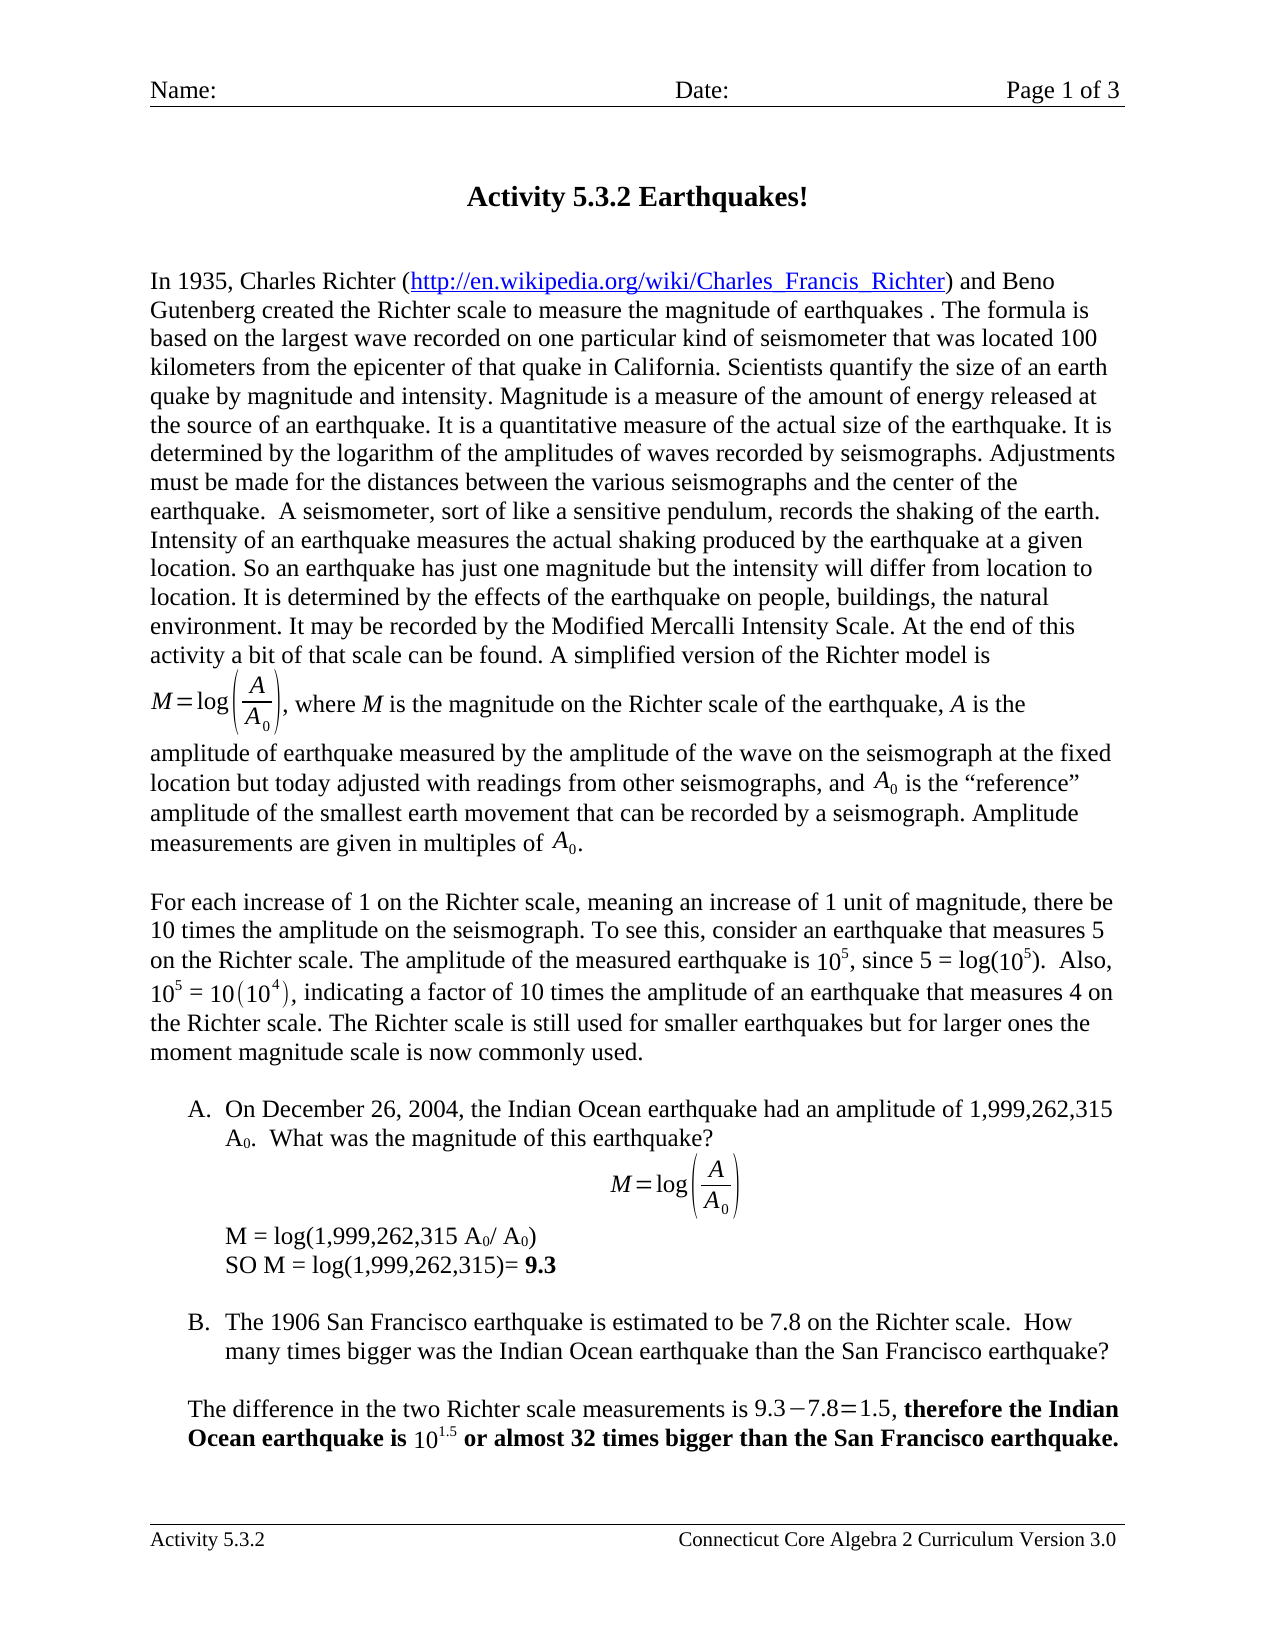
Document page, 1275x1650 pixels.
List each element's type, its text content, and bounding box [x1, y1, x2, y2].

text For each increase of 1 on the Richter scale, meaning an increase of 1 unit of magnitude, there be 10 times the amplitude on the seismograph. To see this, consider an earthquake that measures 5 on the Richter scale. The amplitude of the measured earthquake is , since 5 = log(). Also, = indicating a factor of 10 times the amplitude of an earthquake that measures 4 on the Richter scale. The Richter scale is still used for smaller earthquakes but for larger ones the moment magnitude scale is now commonly used. [150, 887, 1125, 1066]
list On December 26, 2004, the Indian Ocean earthquake had an amplitude of 1,999,262,315 A0. What was the magnitude of this earthquake? [187, 1094, 1125, 1152]
text In 1935, Charles Richter (http://en.wikipedia.org/wiki/Charles_Francis_Richter) and Beno Gutenberg created the Richter scale to measure the magnitude of earthquakes . The formula is based on the largest wave recorded on one particular kind of seismometer that was located 100 kilometers from the epicenter of that quake in California. Scientists quantify the size of an earth quake by magnitude and intensity. Magnitude is a measure of the amount of energy released at the source of an earthquake. It is a quantitative measure of the actual size of the earthquake. It is determined by the logarithm of the amplitudes of waves recorded by seismographs. Adjustments must be made for the distances between the various seismographs and the center of the earthquake. A seismometer, sort of like a sensitive pendulum, records the shaking of the earth. Intensity of an earthquake measures the actual shaking produced by the earthquake at a given location. So an earthquake has just one magnitude but the intensity will differ from location to location. It is determined by the effects of the earthquake on people, buildings, the natural environment. It may be recorded by the Modified Mercalli Intensity Scale. At the end of this activity a bit of that scale can be found. A simplified version of the Richter model is , where M is the magnitude on the Richter scale of the earthquake, A is the amplitude of earthquake measured by the amplitude of the wave on the seismograph at the fixed location but today adjusted with readings from other seismographs, and is the “reference” amplitude of the smallest earth movement that can be recorded by a seismograph. Amplitude measurements are given in multiples of . [150, 266, 1125, 858]
text SO M = log(1,999,262,315)= 9.3 [150, 1250, 1125, 1279]
text The difference in the two Richter scale measurements is , therefore the Indian Ocean earthquake is or almost 32 times bigger than the San Francisco earthquake. [187, 1394, 1125, 1453]
list The 1906 San Francisco earthquake is estimated to be 7.8 on the Richter scale. How many times bigger was the Indian Ocean earthquake than the San Francisco earthquake? [187, 1307, 1125, 1365]
text Activity 5.3.2 Earthquakes! [150, 179, 1125, 212]
text M = log(1,999,262,315 A0/ A0) [150, 1221, 1125, 1250]
